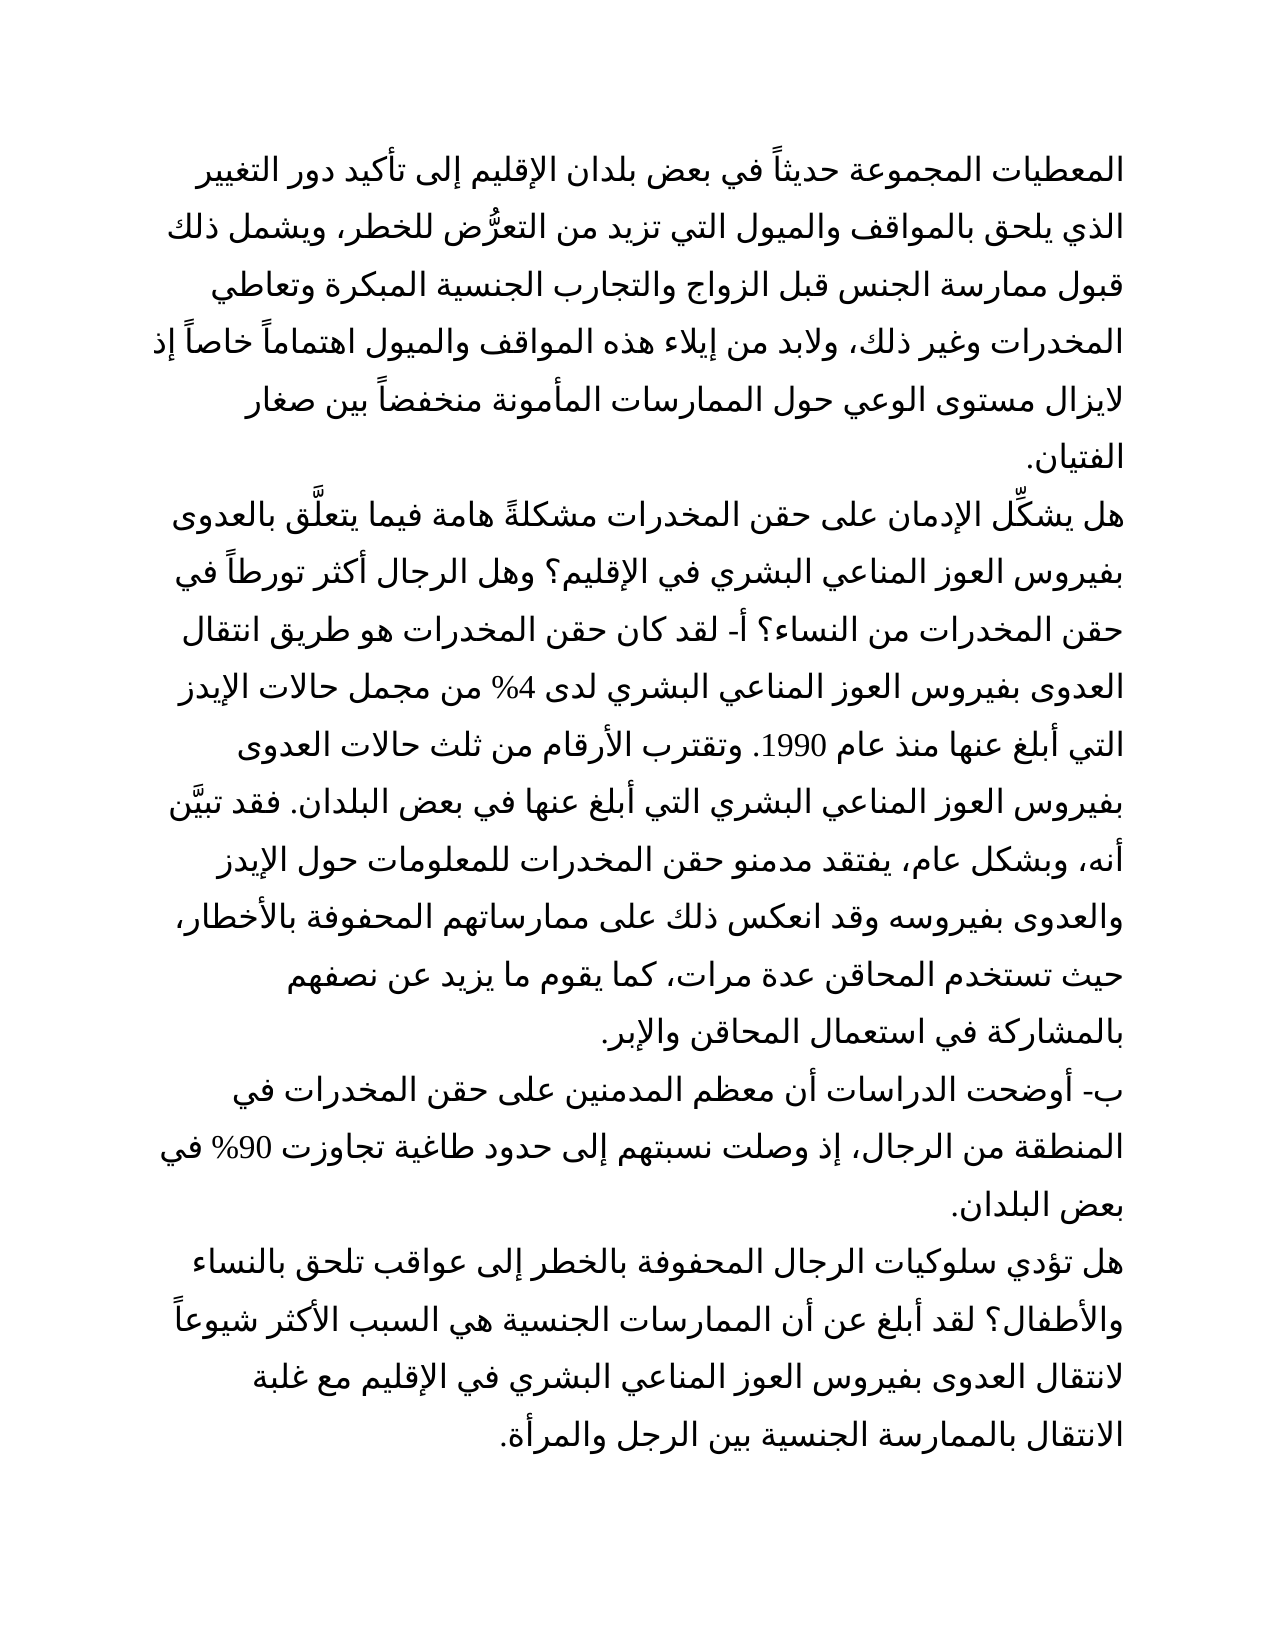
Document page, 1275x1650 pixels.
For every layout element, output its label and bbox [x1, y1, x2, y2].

text [150, 150, 1125, 1453]
